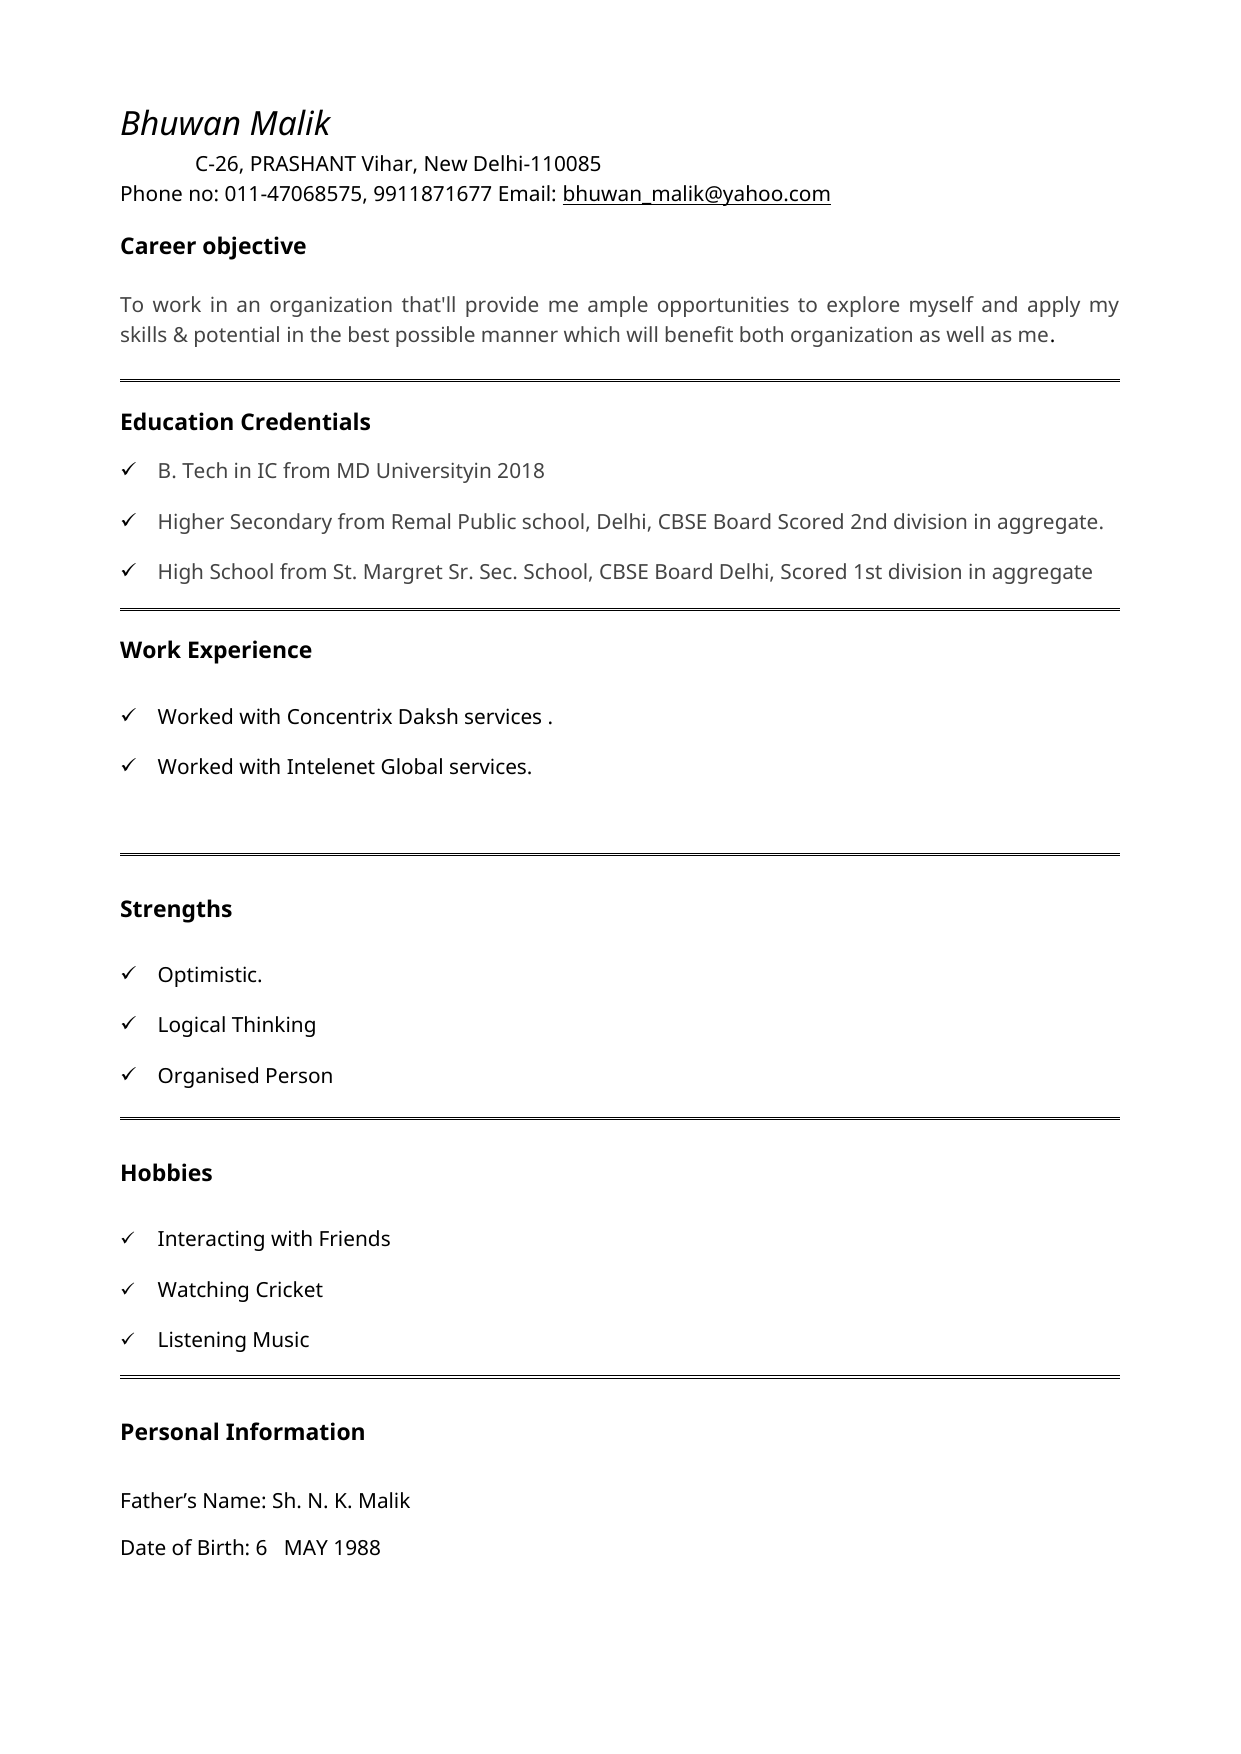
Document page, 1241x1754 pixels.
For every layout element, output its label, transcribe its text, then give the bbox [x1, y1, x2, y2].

text Work Experience [120, 634, 1120, 666]
list Optimistic. [120, 945, 1120, 989]
list Worked with Concentrix Daksh services . [120, 702, 1120, 730]
list Interacting with Friends [120, 1224, 1120, 1253]
subtitle Bhuwan Malik [120, 100, 1120, 145]
subtitle Phone no: 011-47068575, 9911871677 Email: bhuwan_malik@yahoo.com [120, 179, 1120, 208]
list Watching Cricket [120, 1275, 1120, 1303]
list High School from St. Margret Sr. Sec. School, CBSE Board Delhi, Scored 1st division in aggregate [120, 557, 1120, 586]
text Personal Information [120, 1400, 1120, 1447]
text Father’s Name: Sh. N. K. Malik [120, 1471, 1120, 1514]
text Strengths [120, 877, 1120, 924]
list Organised Person [120, 1045, 1120, 1089]
text Career objective [120, 230, 1120, 261]
subtitle C-26, PRASHANT Vihar, New Delhi-110085 [120, 149, 1120, 177]
list B. Tech in IC from MD Universityin 2018 [120, 457, 1120, 485]
text Hobbies [120, 1141, 1120, 1188]
list Higher Secondary from Remal Public school, Delhi, CBSE Board Scored 2nd division in aggregate. [120, 507, 1120, 535]
list Logical Thinking [120, 995, 1120, 1039]
list Listening Music [120, 1325, 1120, 1353]
list Worked with Intelenet Global services. [120, 752, 1120, 781]
text Education Credentials [120, 406, 1120, 437]
text Date of Birth: 6 MAY 1988 [120, 1518, 1120, 1562]
text To work in an organization that'll provide me ample opportunities to explore myself and apply my skills & potential in the best possible manner which will benefit both organization as well as me. [120, 291, 1120, 348]
